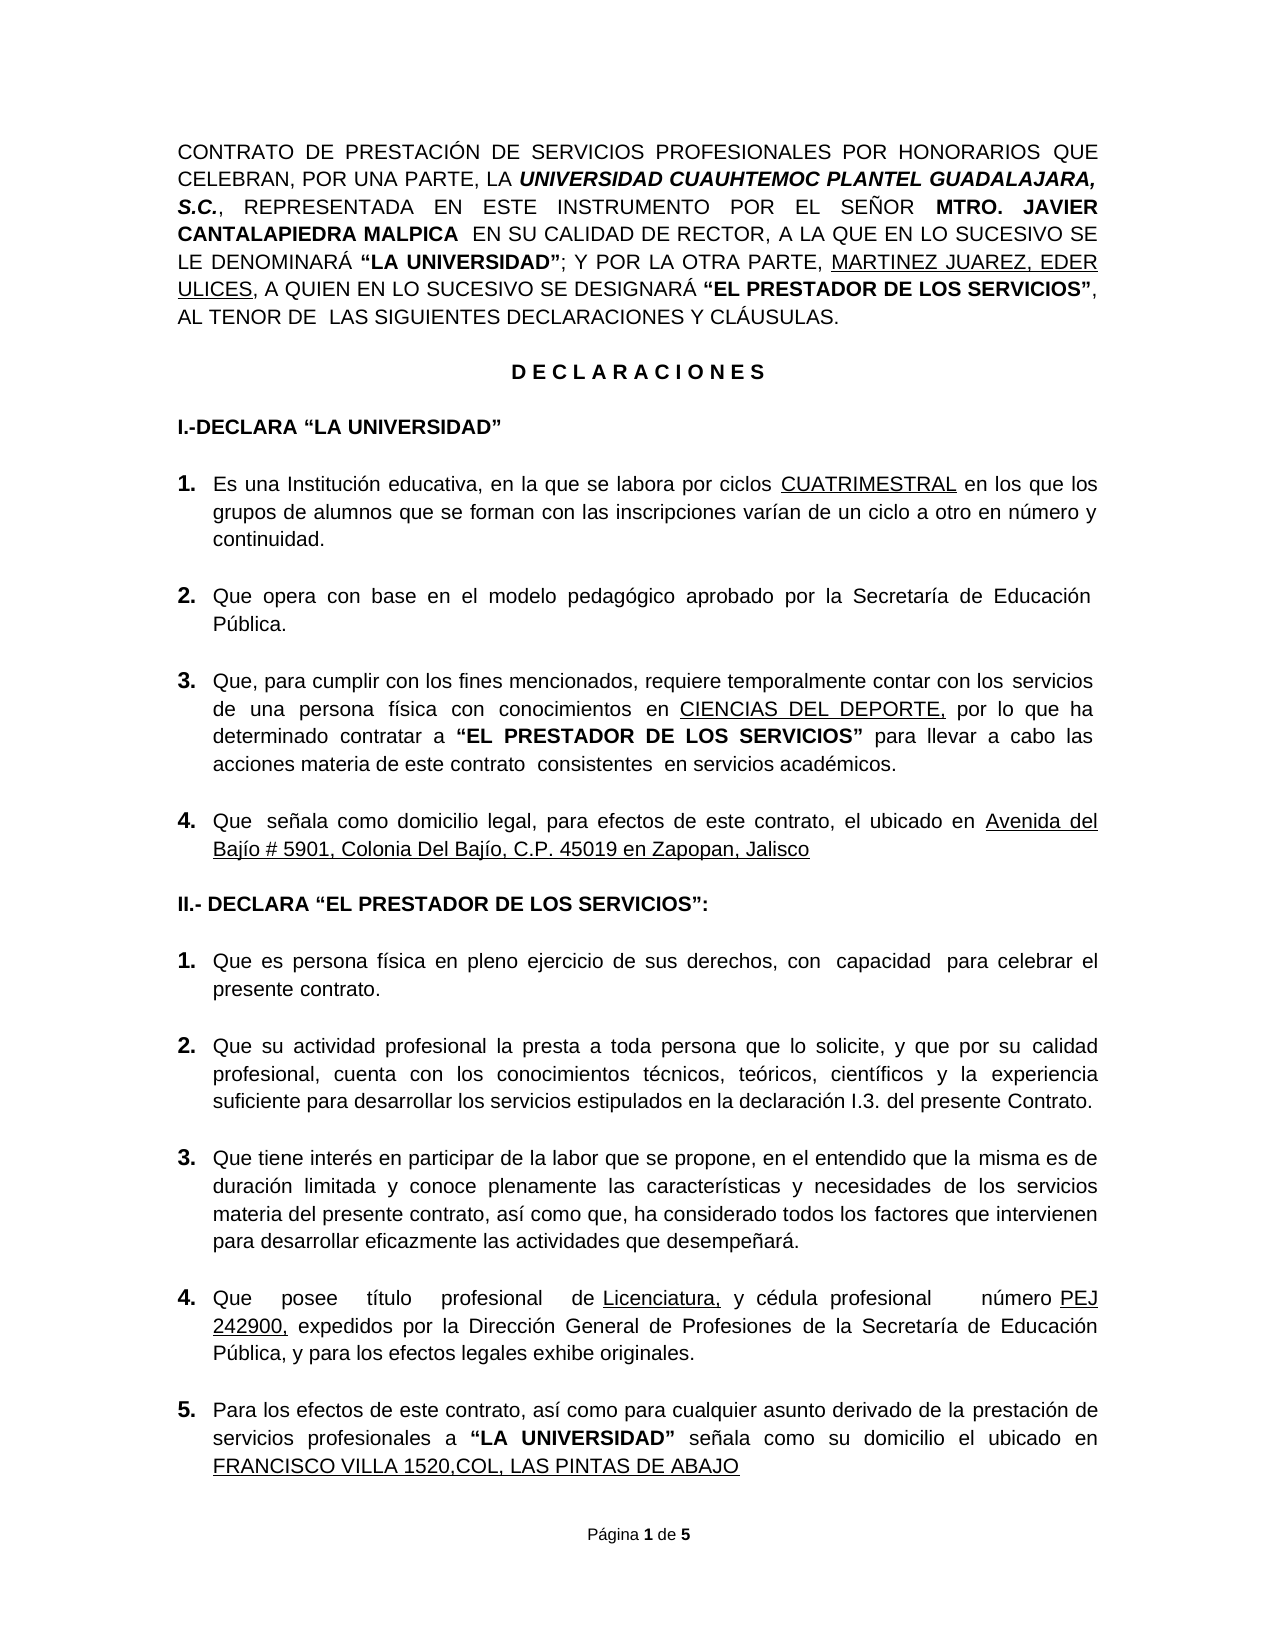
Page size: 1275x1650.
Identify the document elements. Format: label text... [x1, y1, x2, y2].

subtitle D E C L A R A C I O N E S [177, 359, 1098, 383]
text I.-DECLARA “LA UNIVERSIDAD” [177, 414, 1110, 438]
subtitle II.- DECLARA “EL PRESTADOR DE LOS SERVICIOS”: [177, 892, 1110, 916]
list Que, para cumplir con los fines mencionados, requiere temporalmente contar con los servicios de una persona física con conocimientos en CIENCIAS DEL DEPORTE, por lo que ha determinado contratar a “EL PRESTADOR DE LOS SERVICIOS” para llevar a cabo las acciones materia de este contrato consistentes en servicios académicos. [177, 667, 1093, 776]
list Que su actividad profesional la presta a toda persona que lo solicite, y que por su calidad profesional, cuenta con los conocimientos técnicos, teóricos, científicos y la experiencia suficiente para desarrollar los servicios estipulados en la declaración I.3. del presente Contrato. [177, 1032, 1098, 1113]
list Que tiene interés en participar de la labor que se propone, en el entendido que la misma es de duración limitada y conoce plenamente las características y necesidades de los servicios materia del presente contrato, así como que, ha considerado todos los factores que intervienen para desarrollar eficazmente las actividades que desempeñará. [177, 1144, 1098, 1253]
text CONTRATO DE PRESTACIÓN DE SERVICIOS PROFESIONALES POR HONORARIOS QUE CELEBRAN, POR UNA PARTE, LA UNIVERSIDAD CUAUHTEMOC PLANTEL GUADALAJARA, S.C., REPRESENTADA EN ESTE INSTRUMENTO POR EL SEÑOR MTRO. JAVIER CANTALAPIEDRA MALPICA EN SU CALIDAD DE RECTOR, A LA QUE EN LO SUCESIVO SE LE DENOMINARÁ “LA UNIVERSIDAD”; Y POR LA OTRA PARTE, MARTINEZ JUAREZ, EDER ULICES, A QUIEN EN LO SUCESIVO SE DESIGNARÁ “EL PRESTADOR DE LOS SERVICIOS”, AL TENOR DE LAS SIGUIENTES DECLARACIONES Y CLÁUSULAS. [177, 139, 1098, 328]
list Que señala como domicilio legal, para efectos de este contrato, el ubicado en Avenida del Bajío # 5901, Colonia Del Bajío, C.P. 45019 en Zapopan, Jalisco [177, 807, 1098, 861]
list Que posee título profesional de Licenciatura, y cédula profesional número PEJ 242900, expedidos por la Dirección General de Profesiones de la Secretaría de Educación Pública, y para los efectos legales exhibe originales. [177, 1284, 1098, 1365]
list Para los efectos de este contrato, así como para cualquier asunto derivado de la prestación de servicios profesionales a “LA UNIVERSIDAD” señala como su domicilio el ubicado en FRANCISCO VILLA 1520,COL, LAS PINTAS DE ABAJO [177, 1396, 1098, 1478]
list Es una Institución educativa, en la que se labora por ciclos CUATRIMESTRAL en los que los grupos de alumnos que se forman con las inscripciones varían de un ciclo a otro en número y continuidad. [177, 469, 1098, 551]
list Que opera con base en el modelo pedagógico aprobado por la Secretaría de Educación Pública. [177, 582, 1092, 636]
list Que es persona física en pleno ejercicio de sus derechos, con capacidad para celebrar el presente contrato. [177, 947, 1098, 1001]
